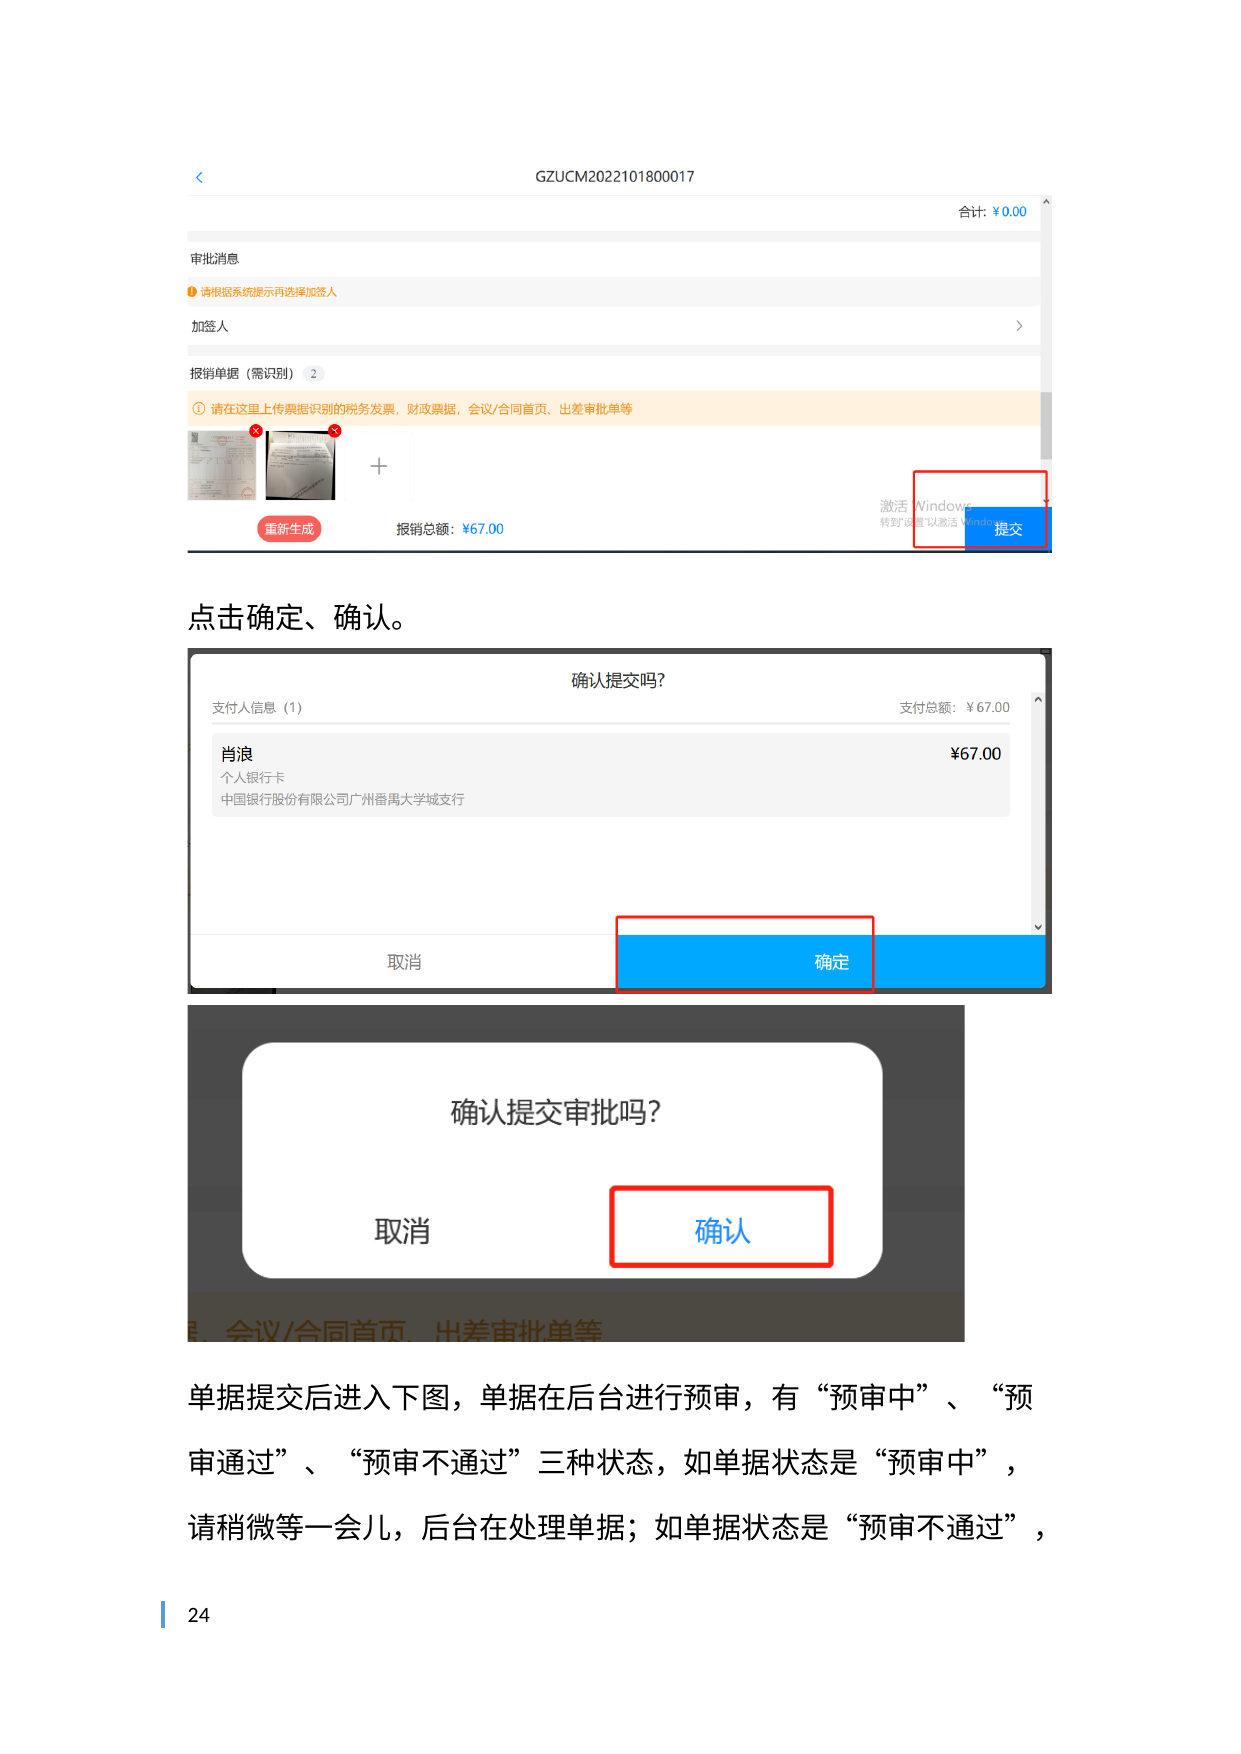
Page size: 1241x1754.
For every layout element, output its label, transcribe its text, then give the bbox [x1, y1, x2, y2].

picture [187, 648, 1052, 994]
text 点击确定、确认。 [187, 583, 1053, 648]
picture [187, 1005, 965, 1342]
picture [187, 160, 1052, 553]
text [187, 1363, 1053, 1558]
